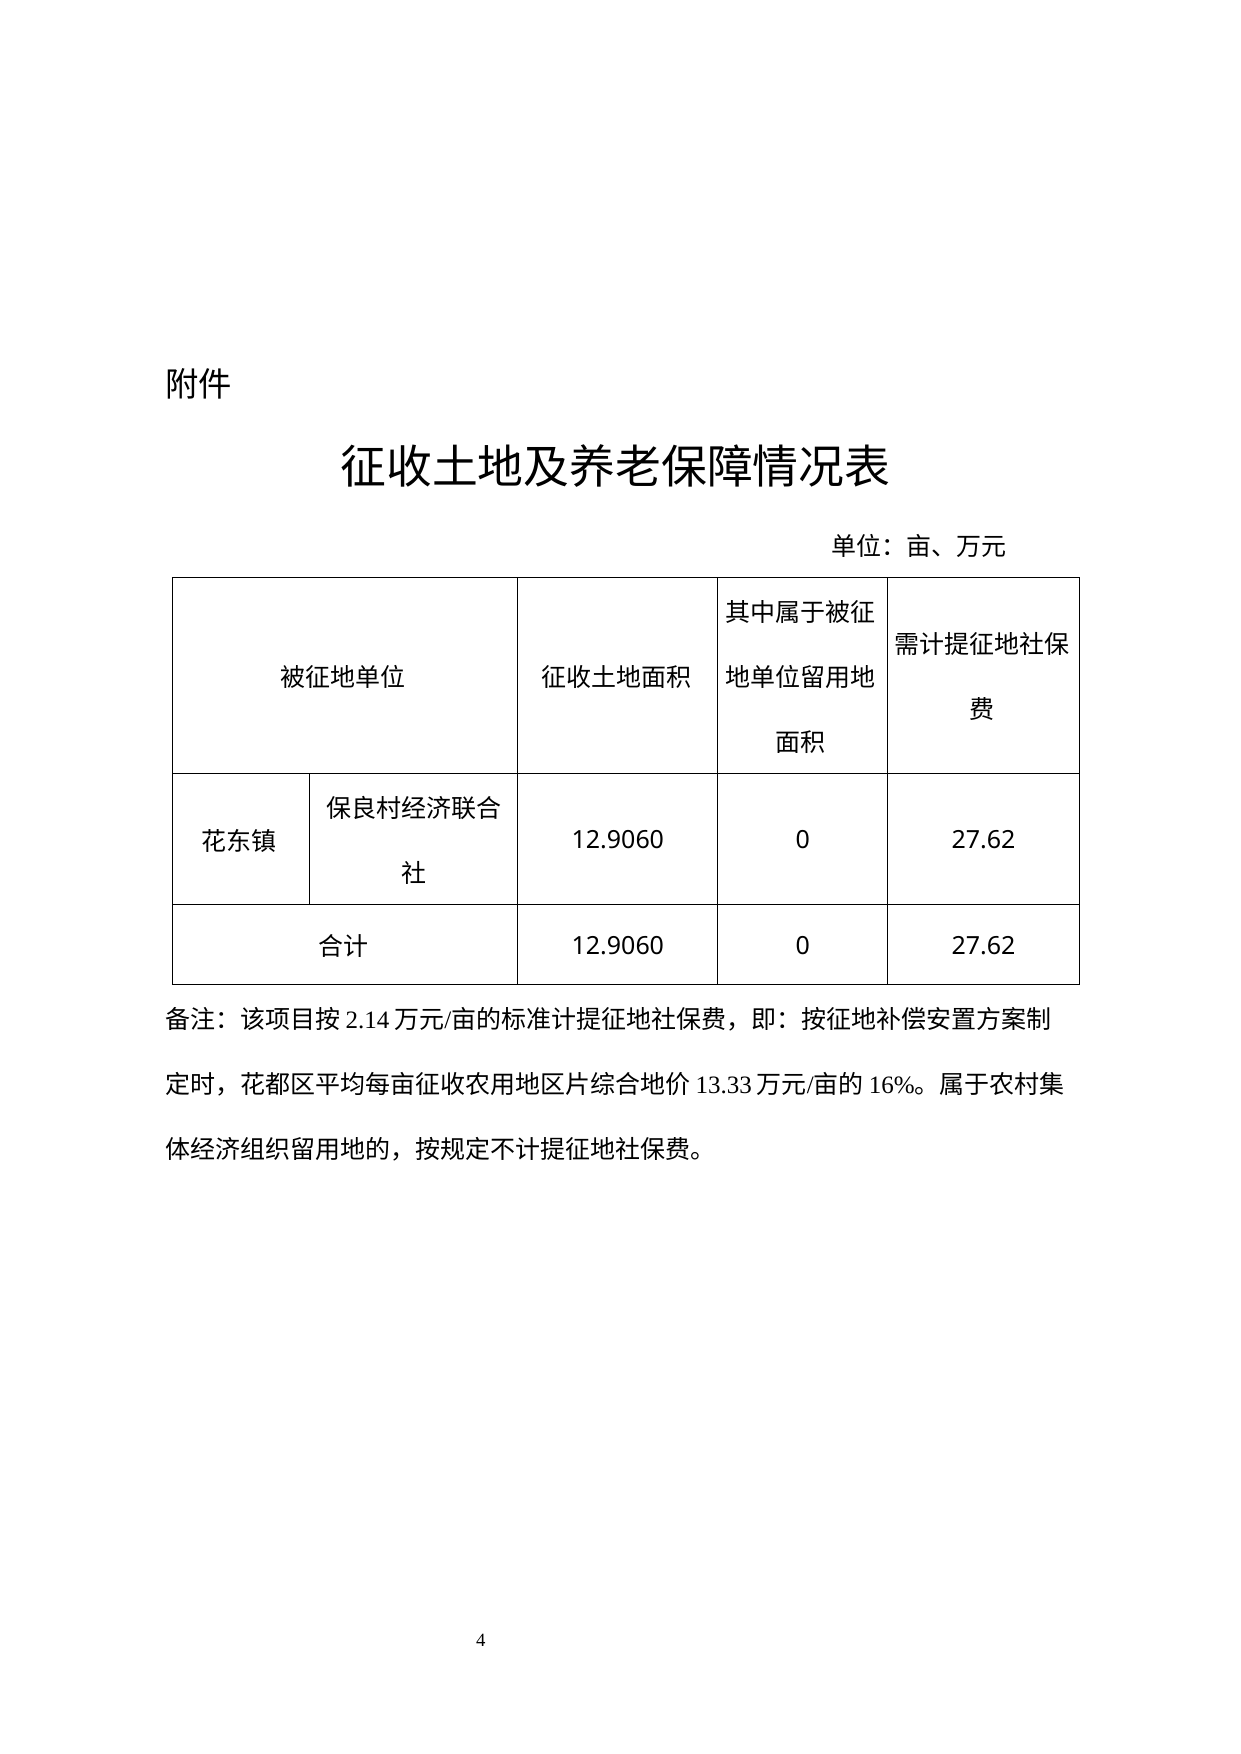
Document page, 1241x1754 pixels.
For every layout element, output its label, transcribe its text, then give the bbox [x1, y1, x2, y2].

table_header 需计提征地社保费 [888, 578, 1079, 773]
table_header 其中属于被征地单位留用地面积 [718, 578, 887, 773]
table_header 征收土地面积 [518, 578, 717, 773]
table_cell 27.62 [888, 905, 1079, 984]
table_cell 合计 [173, 905, 517, 984]
table_cell 12.9060 [518, 774, 717, 904]
table_cell 12.9060 [518, 905, 717, 984]
table_cell 0 [718, 905, 887, 984]
text 单位：亩、万元 [165, 512, 1006, 577]
table_cell 0 [718, 774, 887, 904]
table_cell 27.62 [888, 774, 1079, 904]
table_cell 花东镇 [173, 774, 309, 904]
text 附件 [165, 349, 1087, 414]
text 征收土地及养老保障情况表 [165, 414, 1065, 512]
table_header 被征地单位 [173, 578, 517, 773]
table_cell 保良村经济联合社 [310, 774, 517, 904]
text 备注：该项目按2.14万元/亩的标准计提征地社保费，即：按征地补偿安置方案制定时，花都区平均每亩征收农用地区片综合地价13.33万元/亩的16%。属于农村集体经济组织留用地的，按规定不计提征地社保费。 [165, 985, 1065, 1180]
